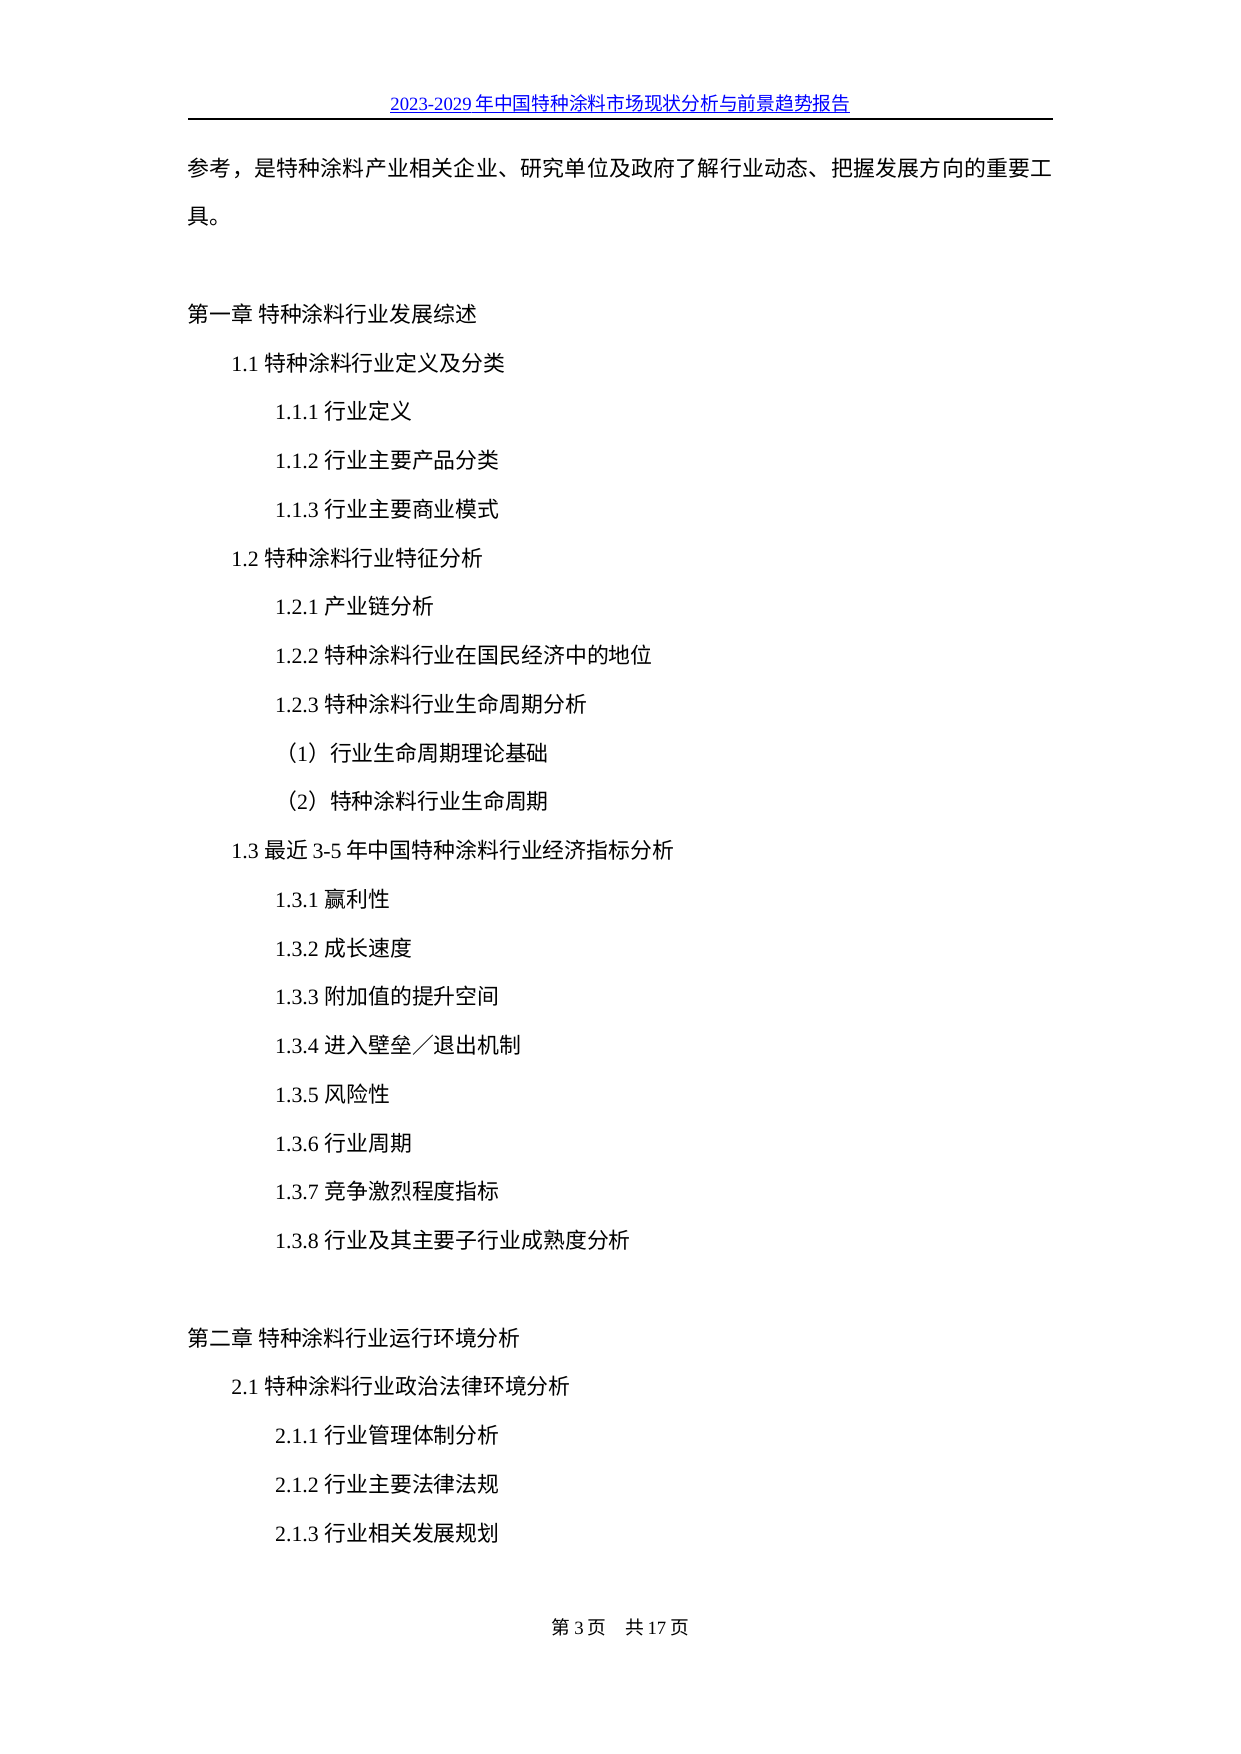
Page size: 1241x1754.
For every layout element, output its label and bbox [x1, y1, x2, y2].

text [187, 150, 1053, 1548]
